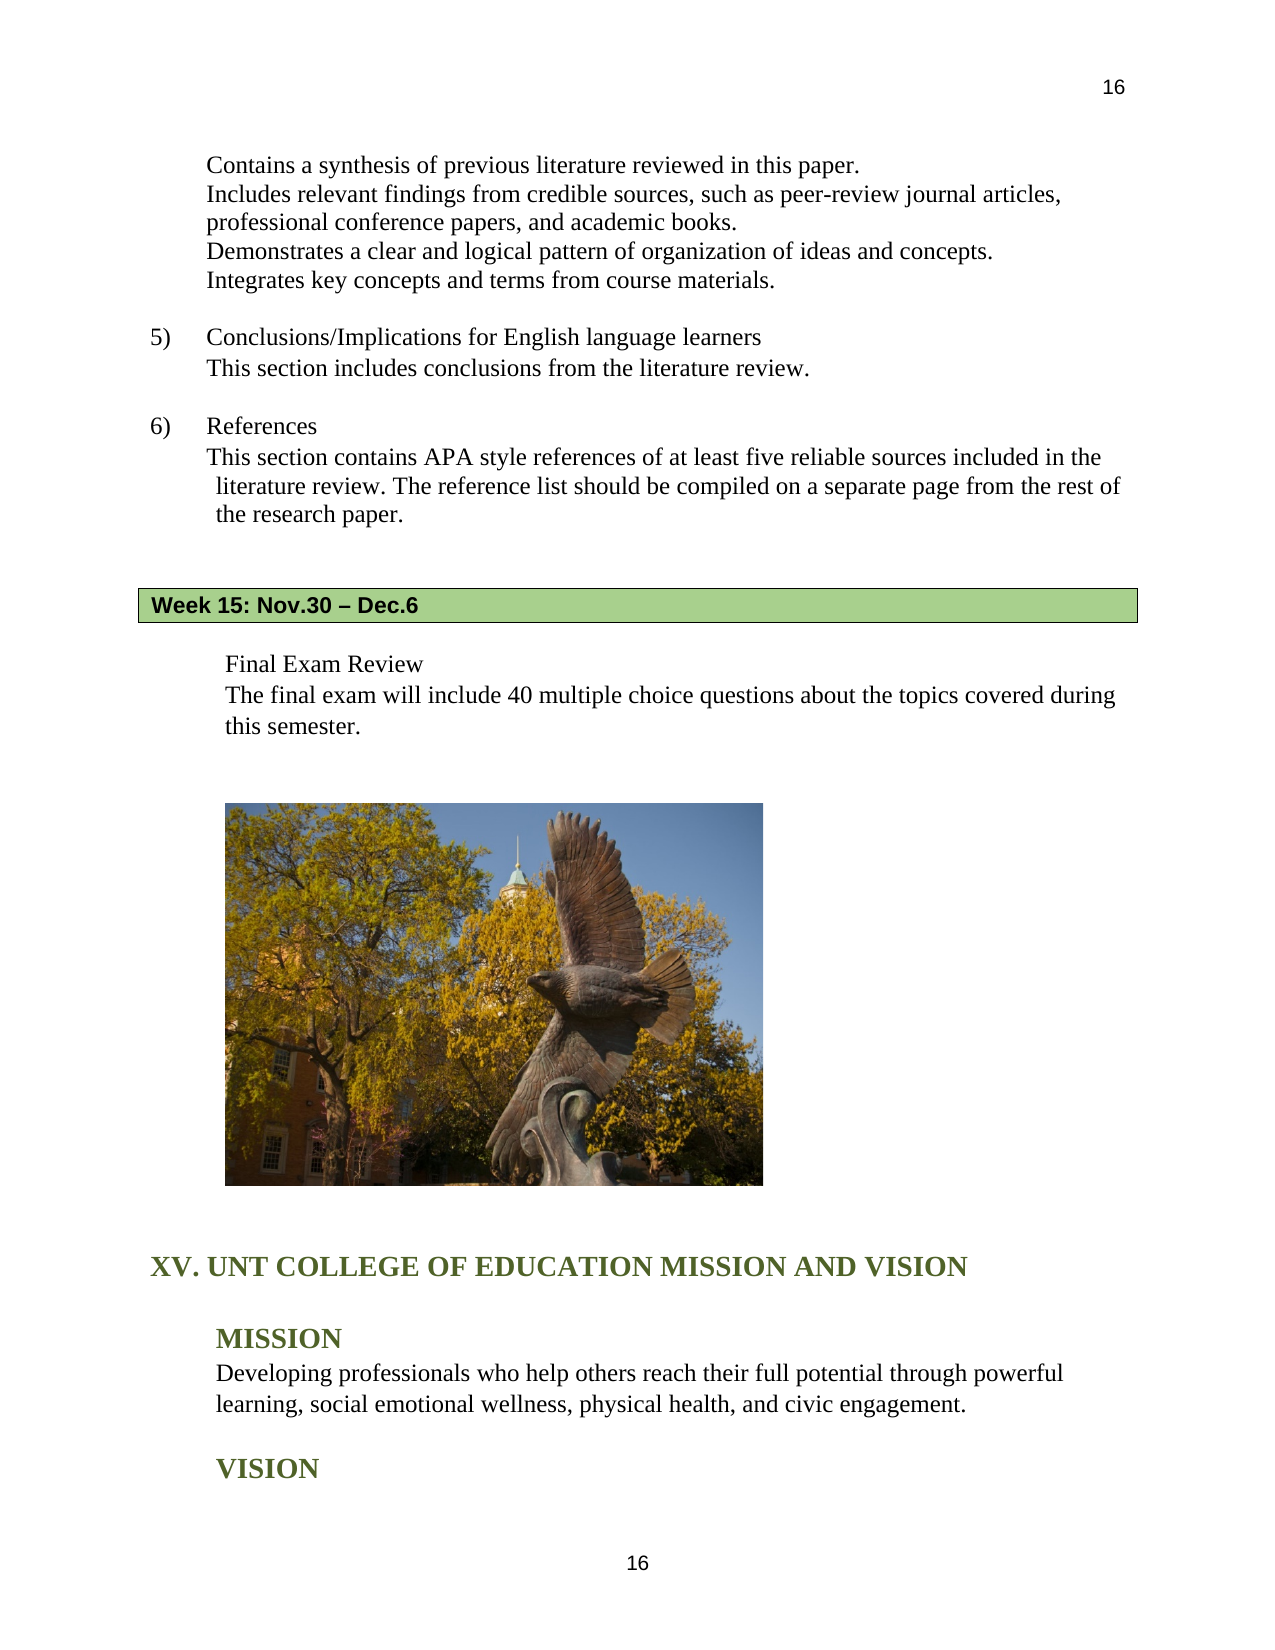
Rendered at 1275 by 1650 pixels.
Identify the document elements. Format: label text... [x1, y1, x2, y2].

text VISION [216, 1451, 1125, 1484]
list Integrates key concepts and terms from course materials. [206, 265, 1125, 294]
text Final Exam Review [225, 649, 1125, 677]
list This section contains APA style references of at least five reliable sources included in the literature review. The reference list should be compiled on a separate page from the rest of the research paper. [150, 442, 1125, 528]
text The final exam will include 40 multiple choice questions about the topics covered during this semester. [225, 680, 1125, 739]
picture [225, 803, 764, 1186]
list Conclusions/Implications for English language learners [150, 322, 1125, 351]
list This section includes conclusions from the literature review. [150, 353, 1125, 382]
text Demonstrates a clear and logical pattern of organization of ideas and concepts. [206, 236, 1125, 265]
text Developing professionals who help others reach their full potential through powerful learning, social emotional wellness, physical health, and civic engagement. [216, 1358, 1125, 1417]
text MISSION [216, 1321, 1125, 1355]
text Contains a synthesis of previous literature reviewed in this paper. [206, 150, 1125, 179]
table_header Week 15: Nov.30 – Dec.6 [139, 589, 526, 622]
list References [150, 411, 1125, 440]
text Includes relevant findings from credible sources, such as peer-review journal articles, professional conference papers, and academic books. [150, 179, 1125, 236]
text XV. UNT COLLEGE OF EDUCATION MISSION AND VISION [150, 1249, 1125, 1283]
table_header [526, 589, 1137, 622]
